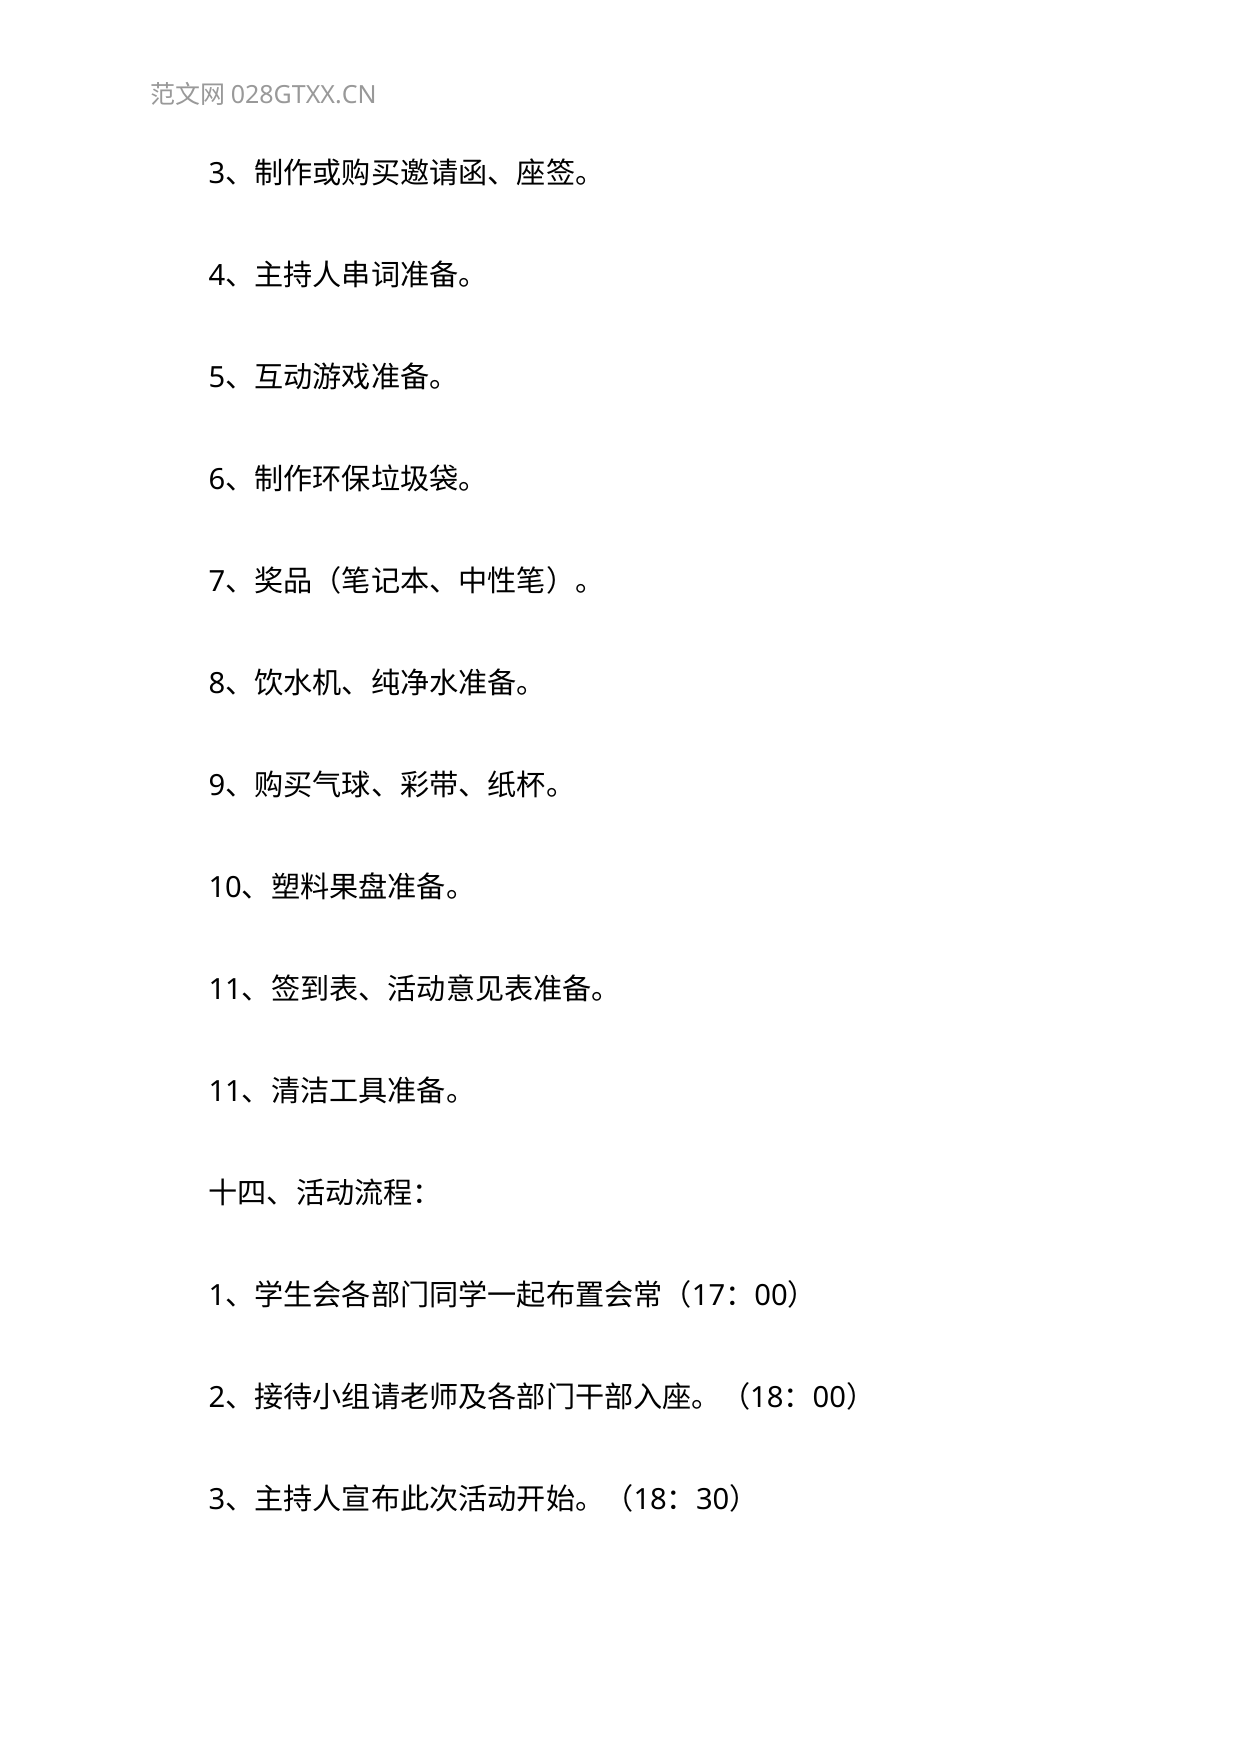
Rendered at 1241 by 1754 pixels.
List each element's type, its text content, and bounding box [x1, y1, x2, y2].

text 11、清洁工具准备。 [150, 1068, 1090, 1110]
text 3、制作或购买邀请函、座签。 [150, 150, 1090, 192]
text 1、学生会各部门同学一起布置会常（17：00） [150, 1272, 1090, 1314]
text 4、主持人串词准备。 [150, 252, 1090, 294]
text 8、饮水机、纯净水准备。 [150, 660, 1090, 702]
text 9、购买气球、彩带、纸杯。 [150, 762, 1090, 804]
text 3、主持人宣布此次活动开始。（18：30） [150, 1476, 1090, 1518]
text 10、塑料果盘准备。 [150, 864, 1090, 906]
text 十四、活动流程： [150, 1170, 1090, 1212]
text 2、接待小组请老师及各部门干部入座。（18：00） [150, 1373, 1090, 1416]
text 5、互动游戏准备。 [150, 354, 1090, 396]
text 6、制作环保垃圾袋。 [150, 456, 1090, 498]
text 11、签到表、活动意见表准备。 [150, 966, 1090, 1008]
text 7、奖品（笔记本、中性笔）。 [150, 558, 1090, 600]
